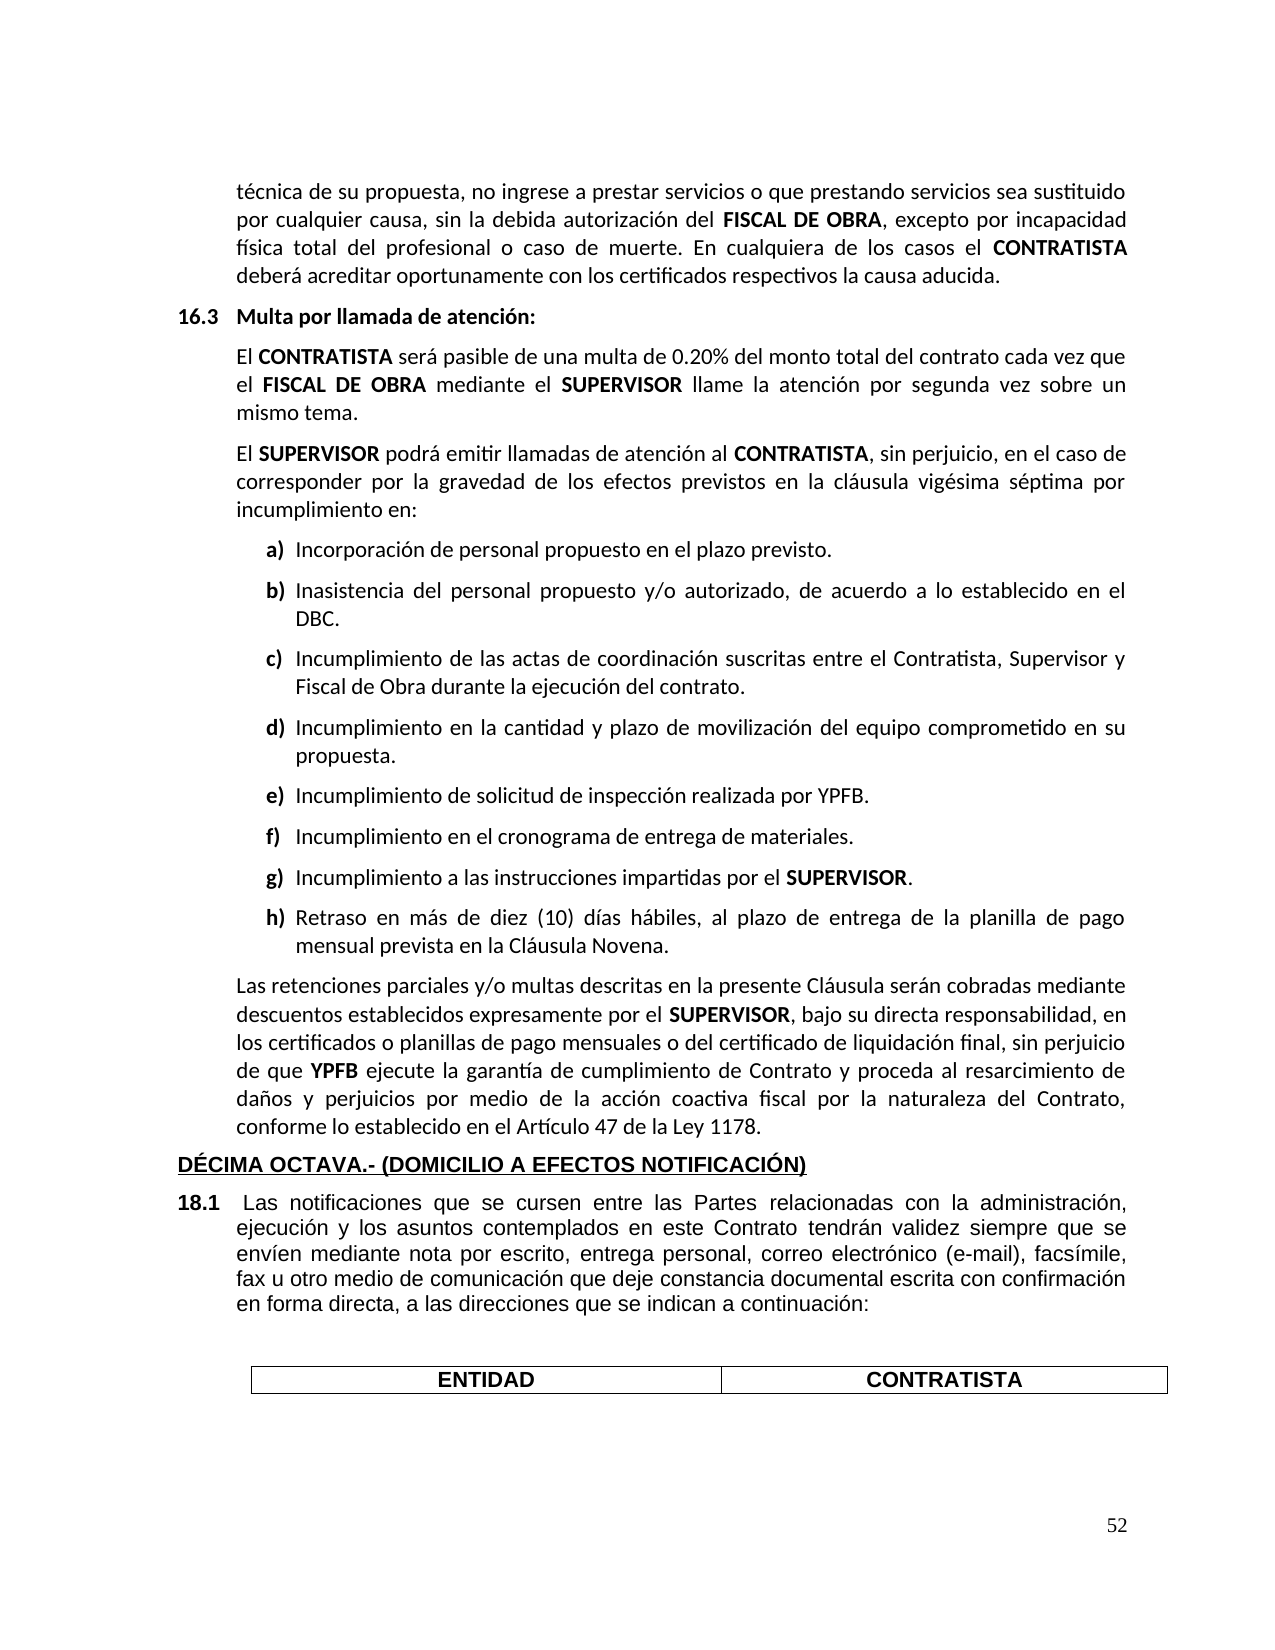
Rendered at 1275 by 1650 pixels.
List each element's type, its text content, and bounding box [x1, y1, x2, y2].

text 16.3 Multa por llamada de atención: [177, 302, 1127, 330]
list Incumplimiento en el cronograma de entrega de materiales. [266, 822, 1127, 850]
text Las retenciones parciales y/o multas descritas en la presente Cláusula serán cobradas mediante descuentos establecidos expresamente por el SUPERVISOR, bajo su directa responsabilidad, en los certificados o planillas de pago mensuales o del certificado de liquidación final, sin perjuicio de que YPFB ejecute la garantía de cumplimiento de Contrato y proceda al resarcimiento de daños y perjuicios por medio de la acción coactiva fiscal por la naturaleza del Contrato, conforme lo establecido en el Artículo 47 de la Ley 1178. [236, 972, 1127, 1140]
list Inasistencia del personal propuesto y/o autorizado, de acuerdo a lo establecido en el DBC. [266, 576, 1127, 632]
list Incumplimiento a las instrucciones impartidas por el SUPERVISOR. [266, 863, 1127, 891]
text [236, 177, 1127, 289]
text El SUPERVISOR podrá emitir llamadas de atención al CONTRATISTA, sin perjuicio, en el caso de corresponder por la gravedad de los efectos previstos en la cláusula vigésima séptima por incumplimiento en: [177, 439, 1127, 523]
table_header CONTRATISTA [722, 1367, 1167, 1392]
list Incumplimiento de solicitud de inspección realizada por YPFB. [266, 782, 1127, 809]
list Retraso en más de diez (10) días hábiles, al plazo de entrega de la planilla de pago mensual prevista en la Cláusula Novena. [266, 903, 1127, 959]
list 18.1 Las notificaciones que se cursen entre las Partes relacionadas con la administración, ejecución y los asuntos contemplados en este Contrato tendrán validez siempre que se envíen mediante nota por escrito, entrega personal, correo electrónico (e-mail), facsímile, fax u otro medio de comunicación que deje constancia documental escrita con confirmación en forma directa, a las direcciones que se indican a continuación: [177, 1190, 1127, 1316]
text El CONTRATISTA será pasible de una multa de 0.20% del monto total del contrato cada vez que el FISCAL DE OBRA mediante el SUPERVISOR llame la atención por segunda vez sobre un mismo tema. [236, 342, 1127, 426]
text DÉCIMA OCTAVA.- (DOMICILIO A EFECTOS NOTIFICACIÓN) [177, 1152, 1127, 1177]
list Incumplimiento en la cantidad y plazo de movilización del equipo comprometido en su propuesta. [266, 713, 1127, 769]
table_header ENTIDAD [252, 1367, 721, 1392]
list Incorporación de personal propuesto en el plazo previsto. [266, 535, 1127, 563]
list Incumplimiento de las actas de coordinación suscritas entre el Contratista, Supervisor y Fiscal de Obra durante la ejecución del contrato. [266, 644, 1127, 701]
